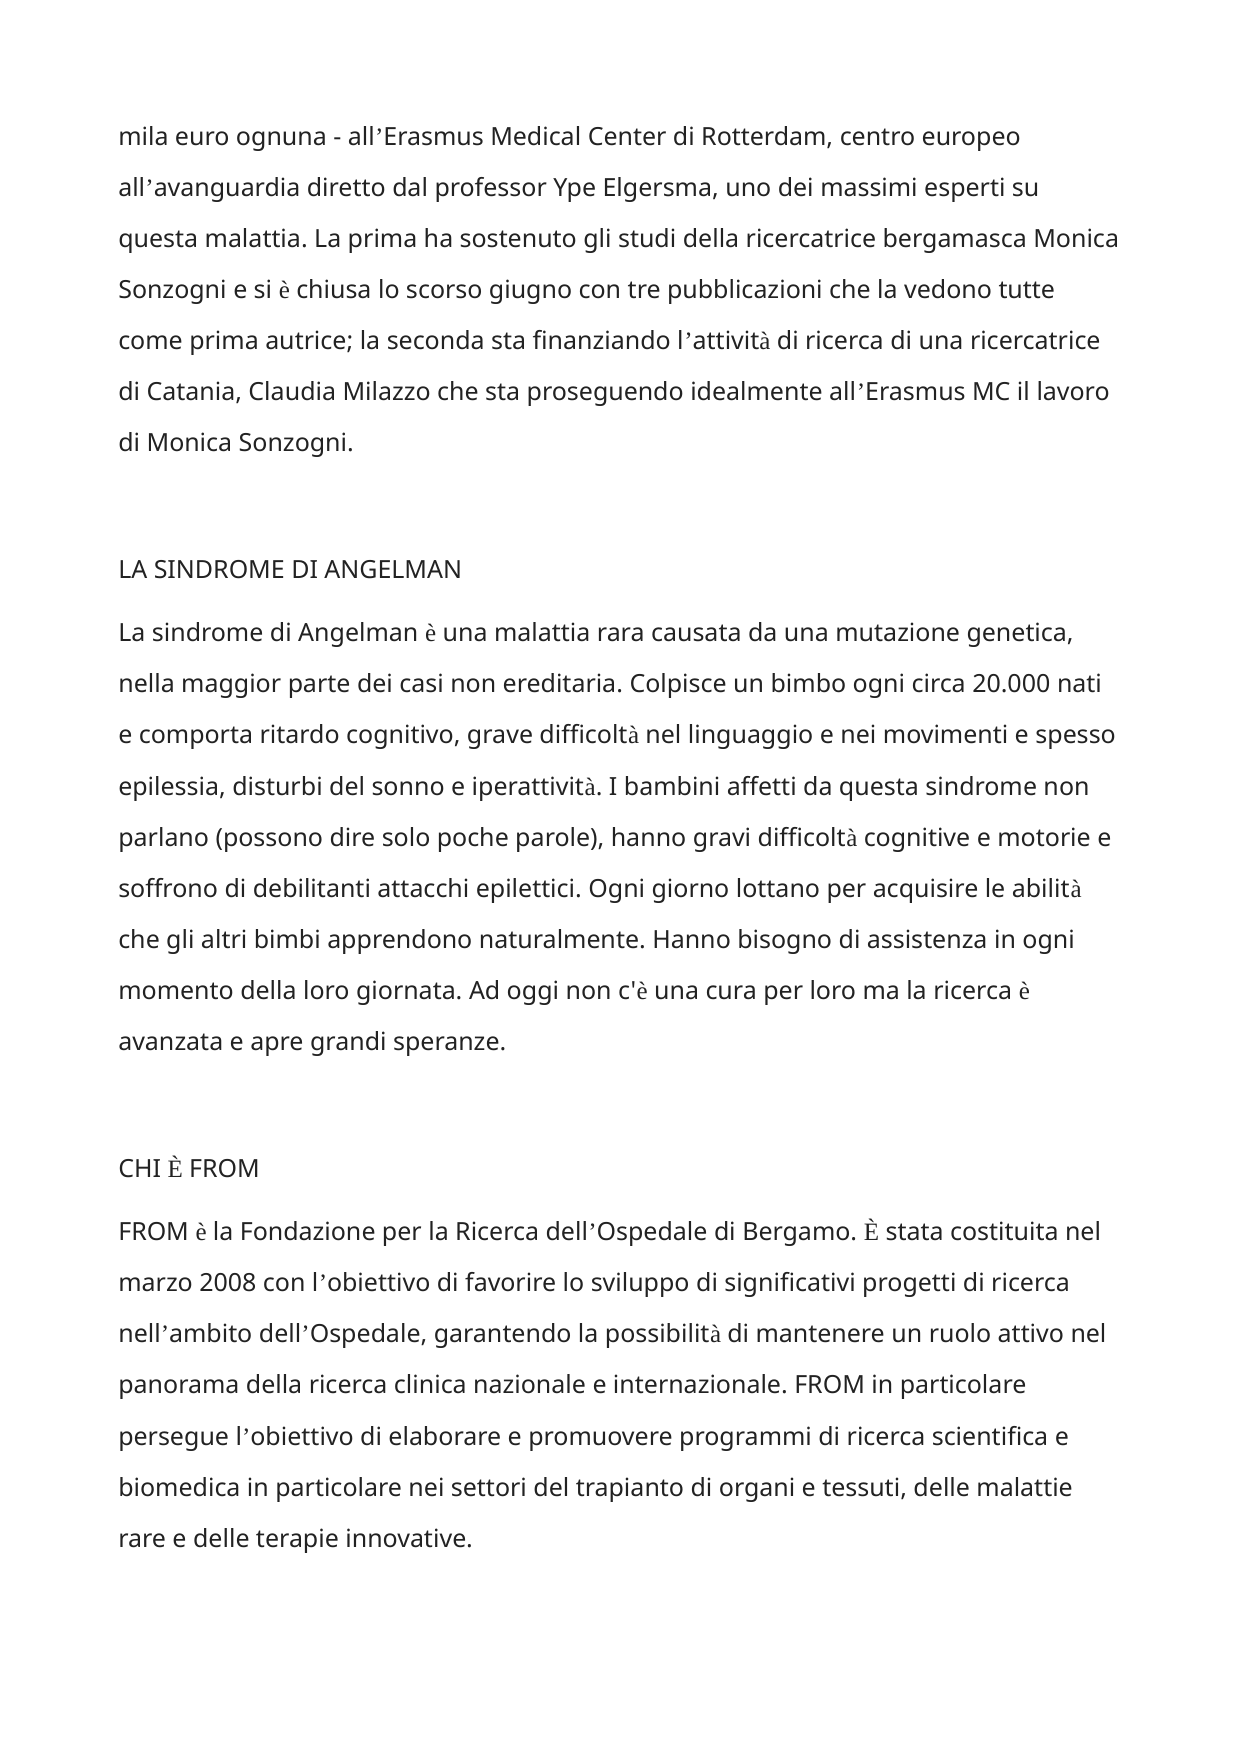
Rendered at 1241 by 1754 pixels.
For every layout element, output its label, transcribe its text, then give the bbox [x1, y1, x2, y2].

text La sindrome di Angelman è una malattia rara causata da una mutazione genetica, nella maggior parte dei casi non ereditaria. Colpisce un bimbo ogni circa 20.000 nati e comporta ritardo cognitivo, grave difficoltà nel linguaggio e nei movimenti e spesso epilessia, disturbi del sonno e iperattività. I bambini affetti da questa sindrome non parlano (possono dire solo poche parole), hanno gravi difficoltà cognitive e motorie e soffrono di debilitanti attacchi epilettici. Ogni giorno lottano per acquisire le abilità che gli altri bimbi apprendono naturalmente. Hanno bisogno di assistenza in ogni momento della loro giornata. Ad oggi non c'è una cura per loro ma la ricerca è avanzata e apre grandi speranze. [118, 615, 1122, 1057]
text LA SINDROME DI ANGELMAN [118, 551, 1122, 586]
text FROM è la Fondazione per la Ricerca dell’Ospedale di Bergamo. È stata costituita nel marzo 2008 con l’obiettivo di favorire lo sviluppo di significativi progetti di ricerca nell’ambito dell’Ospedale, garantendo la possibilità di mantenere un ruolo attivo nel panorama della ricerca clinica nazionale e internazionale. FROM in particolare persegue l’obiettivo di elaborare e promuovere programmi di ricerca scientifica e biomedica in particolare nei settori del trapianto di organi e tessuti, delle malattie rare e delle terapie innovative. [118, 1214, 1122, 1554]
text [118, 118, 1122, 458]
text CHI È FROM [118, 1150, 1122, 1184]
